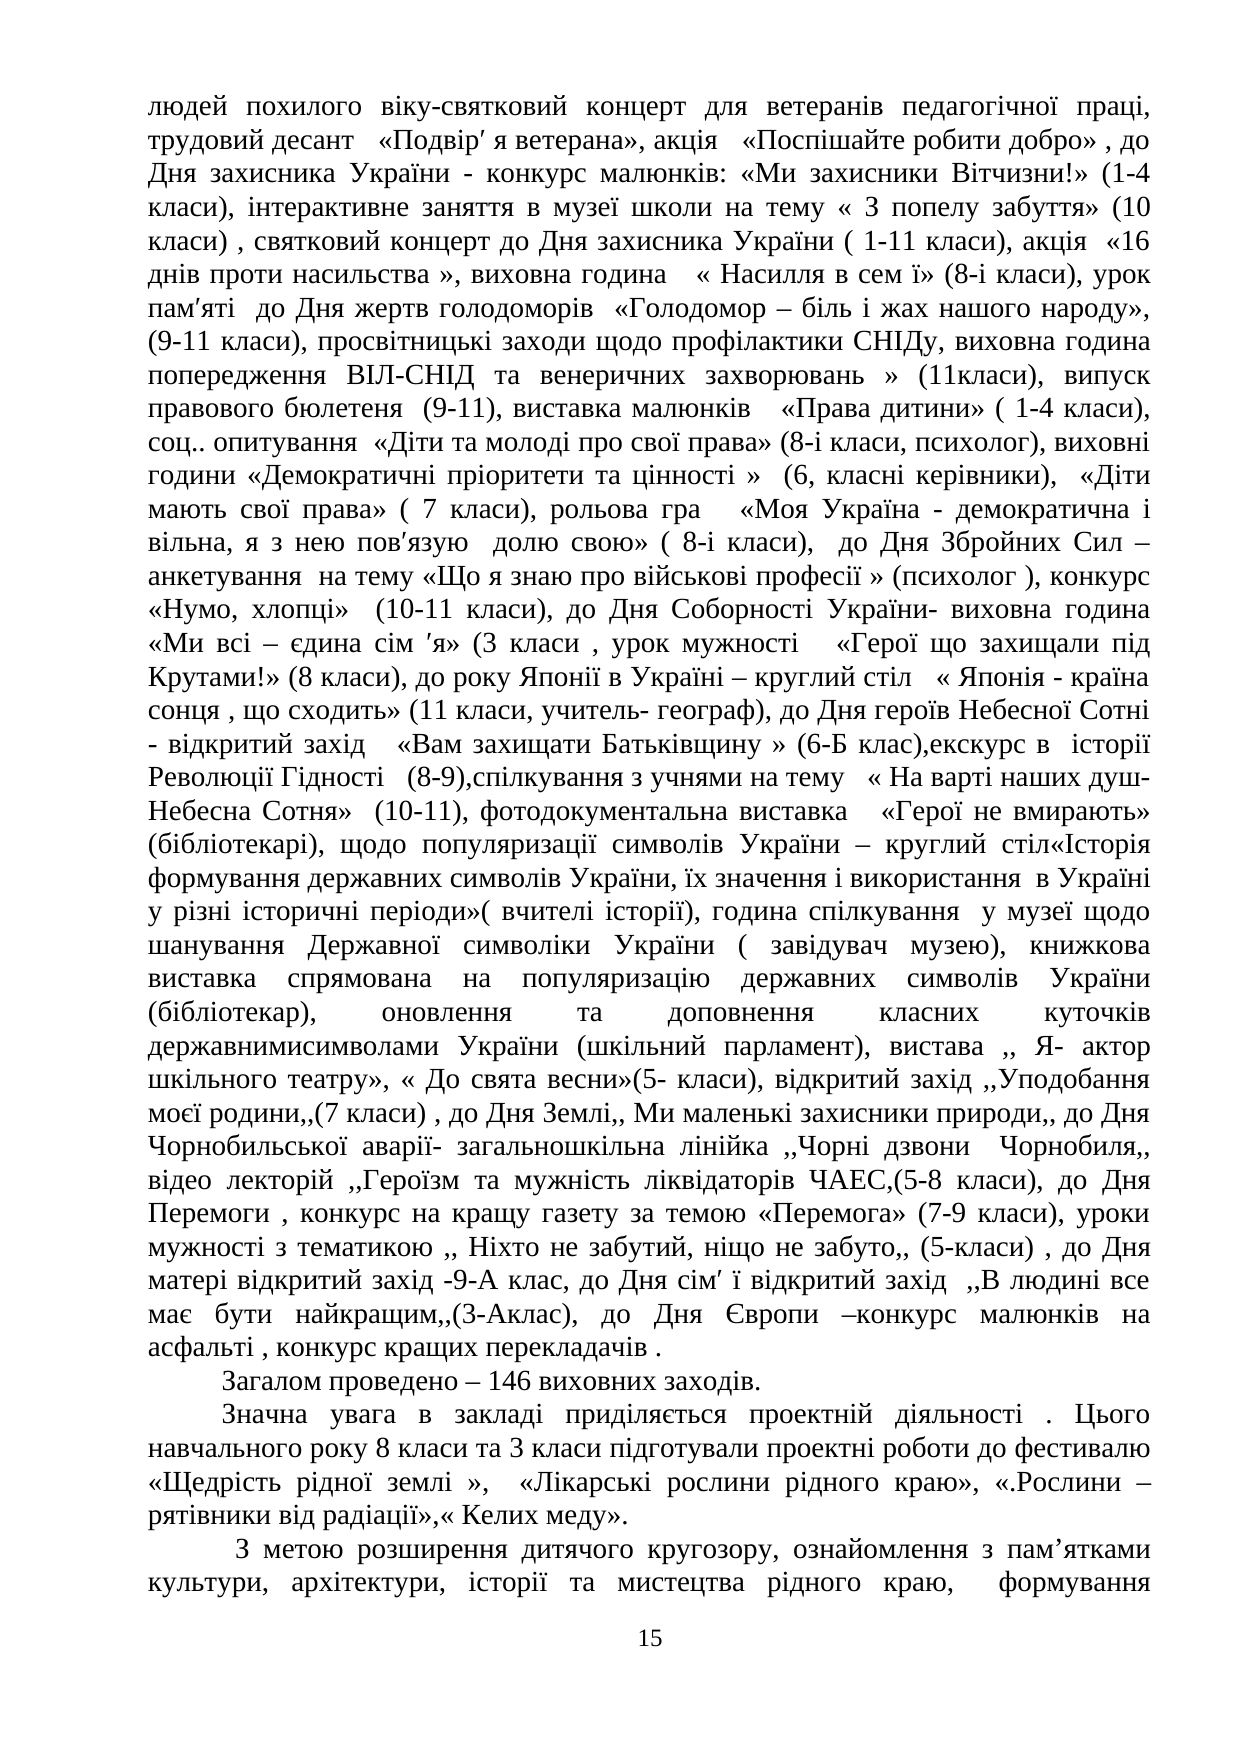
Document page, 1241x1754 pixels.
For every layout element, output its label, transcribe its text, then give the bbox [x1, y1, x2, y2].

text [148, 88, 1152, 1363]
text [148, 1531, 1152, 1598]
text Загалом проведено – 146 виховних заходів. [148, 1363, 1152, 1397]
text Значна увага в закладі приділяється проектній діяльності . Цього навчального року 8 класи та 3 класи підготували проектні роботи до фестивалю «Щедрість рідної землі », «Лікарські рослини рідного краю», «.Рослини – рятівники від радіації»,« Келих меду». [148, 1397, 1152, 1531]
